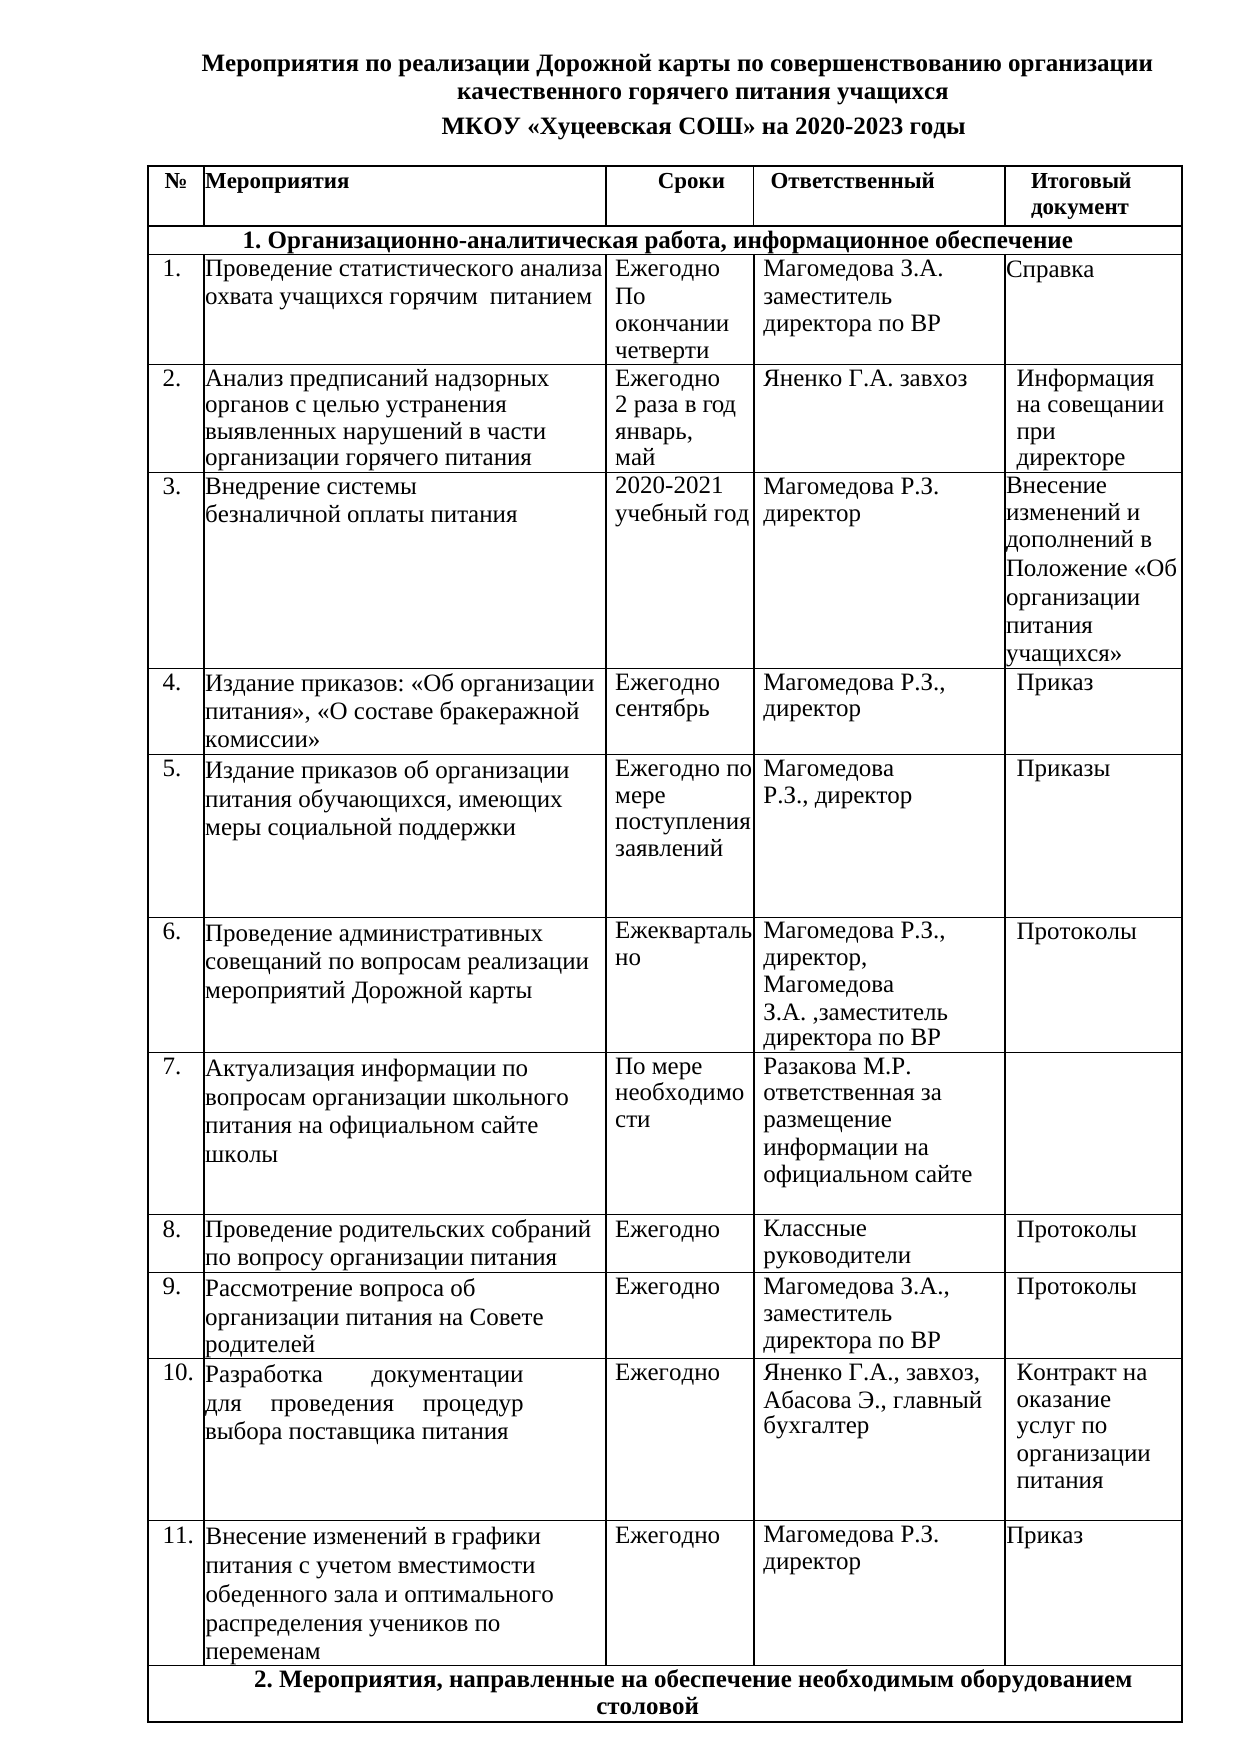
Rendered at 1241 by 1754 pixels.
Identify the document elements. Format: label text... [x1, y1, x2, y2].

table_cell Магомедова Р.З. директор [755, 1521, 1004, 1665]
table_header Ответственный [754, 167, 1004, 225]
table_cell Справка [1006, 255, 1181, 364]
table_cell Ежегодно 2 раза в год январь, май [607, 365, 753, 472]
table_cell Информация на совещании при директоре [1006, 365, 1181, 472]
table_cell Магомедова Р.З., директор [755, 669, 1004, 754]
table_cell Внедрение системы безналичной оплаты питания [205, 473, 605, 668]
table_cell Приказ [1006, 669, 1181, 754]
table_cell Ежегодно [607, 1521, 753, 1665]
table_cell Ежегодно [607, 1359, 753, 1520]
table_cell 8. [149, 1215, 203, 1272]
table_cell Яненко Г.А., завхоз, Абасова Э., главный бухгалтер [755, 1359, 1004, 1520]
table_cell Протоколы [1006, 918, 1181, 1052]
table_cell Актуализация информации по вопросам организации школьного питания на официальном сайте школы [205, 1053, 605, 1214]
table_header Сроки [607, 167, 753, 225]
table_cell Ежегодно по мере поступления заявлений [607, 755, 753, 917]
table_cell Проведение родительских собраний по вопросу организации питания [205, 1215, 605, 1272]
table_cell 7. [149, 1053, 203, 1214]
table_cell 5. [149, 755, 203, 917]
table_cell Магомедова Р.З., директор [755, 755, 1004, 917]
table_header Мероприятия [205, 167, 605, 225]
table_cell Издание приказов об организации питания обучающихся, имеющих меры социальной поддержки [205, 755, 605, 917]
table_cell Магомедова Р.З., директор, Магомедова З.А. ,заместитель директора по ВР [755, 918, 1004, 1052]
table_header Итоговый документ [1006, 167, 1181, 225]
table_cell 2. [149, 365, 203, 472]
table_cell Внесение изменений в графики питания с учетом вместимости обеденного зала и оптимального распределения учеников по переменам [205, 1521, 605, 1665]
table_cell Классные руководители [755, 1215, 1004, 1272]
table_cell 2020-2021 учебный год [607, 473, 753, 668]
table_cell Протоколы [1006, 1215, 1181, 1272]
table_cell Магомедова З.А., заместитель директора по ВР [755, 1273, 1004, 1358]
table_cell [1006, 1053, 1181, 1214]
table_cell Ежегодно По окончании четверти [607, 255, 753, 364]
table_cell Проведение административных совещаний по вопросам реализации мероприятий Дорожной карты [205, 918, 605, 1052]
table_cell Ежегодно [607, 1273, 753, 1358]
table_cell Разакова М.Р. ответственная за размещение информации на официальном сайте [755, 1053, 1004, 1214]
table_cell Внесение изменений и дополнений в Положение «Об организации питания учащихся» [1006, 473, 1181, 668]
table_cell Ежекварталь но [607, 918, 753, 1052]
table_cell Магомедова З.А. заместитель директора по ВР [755, 255, 1004, 364]
table_cell 4. [149, 669, 203, 754]
table_cell 1. [149, 255, 203, 364]
table_cell 10. [149, 1359, 203, 1520]
table_cell Протоколы [1006, 1273, 1181, 1358]
table_cell 1. Организационно-аналитическая работа, информационное обеспечение [149, 227, 1181, 254]
table_cell Приказы [1006, 755, 1181, 917]
table_cell Издание приказов: «Об организации питания», «О составе бракеражной комиссии» [205, 669, 605, 754]
table_cell Ежегодно [607, 1215, 753, 1272]
table_cell 3. [149, 473, 203, 668]
table_cell Анализ предписаний надзорных органов с целью устранения выявленных нарушений в части организации горячего питания [205, 365, 605, 472]
table_cell По мере необходимо сти [607, 1053, 753, 1214]
subtitle МКОУ «Хуцеевская СОШ» на 2020-2023 годы [160, 112, 1194, 140]
table_cell Рассмотрение вопроса об организации питания на Совете родителей [205, 1273, 605, 1358]
subtitle Мероприятия по реализации Дорожной карты по совершенствованию организации качественного горячего питания учащихся [160, 49, 1194, 105]
table_cell 2. Мероприятия, направленные на обеспечение необходимым оборудованием столовой [149, 1666, 1181, 1721]
table_cell Магомедова Р.З. директор [755, 473, 1004, 668]
table_cell 11. [149, 1521, 203, 1665]
table_cell 6. [149, 918, 203, 1052]
table_cell Яненко Г.А. завхоз [755, 365, 1004, 472]
table_cell Проведение статистического анализа охвата учащихся горячим питанием [205, 255, 605, 364]
table_header № [149, 167, 203, 225]
table_cell Ежегодно сентябрь [607, 669, 753, 754]
table_cell Приказ [1006, 1521, 1181, 1665]
table_cell Разработка документации для проведения процедур выбора поставщика питания [205, 1359, 605, 1520]
table_cell 9. [149, 1273, 203, 1358]
table_cell Контракт на оказание услуг по организации питания [1006, 1359, 1181, 1520]
